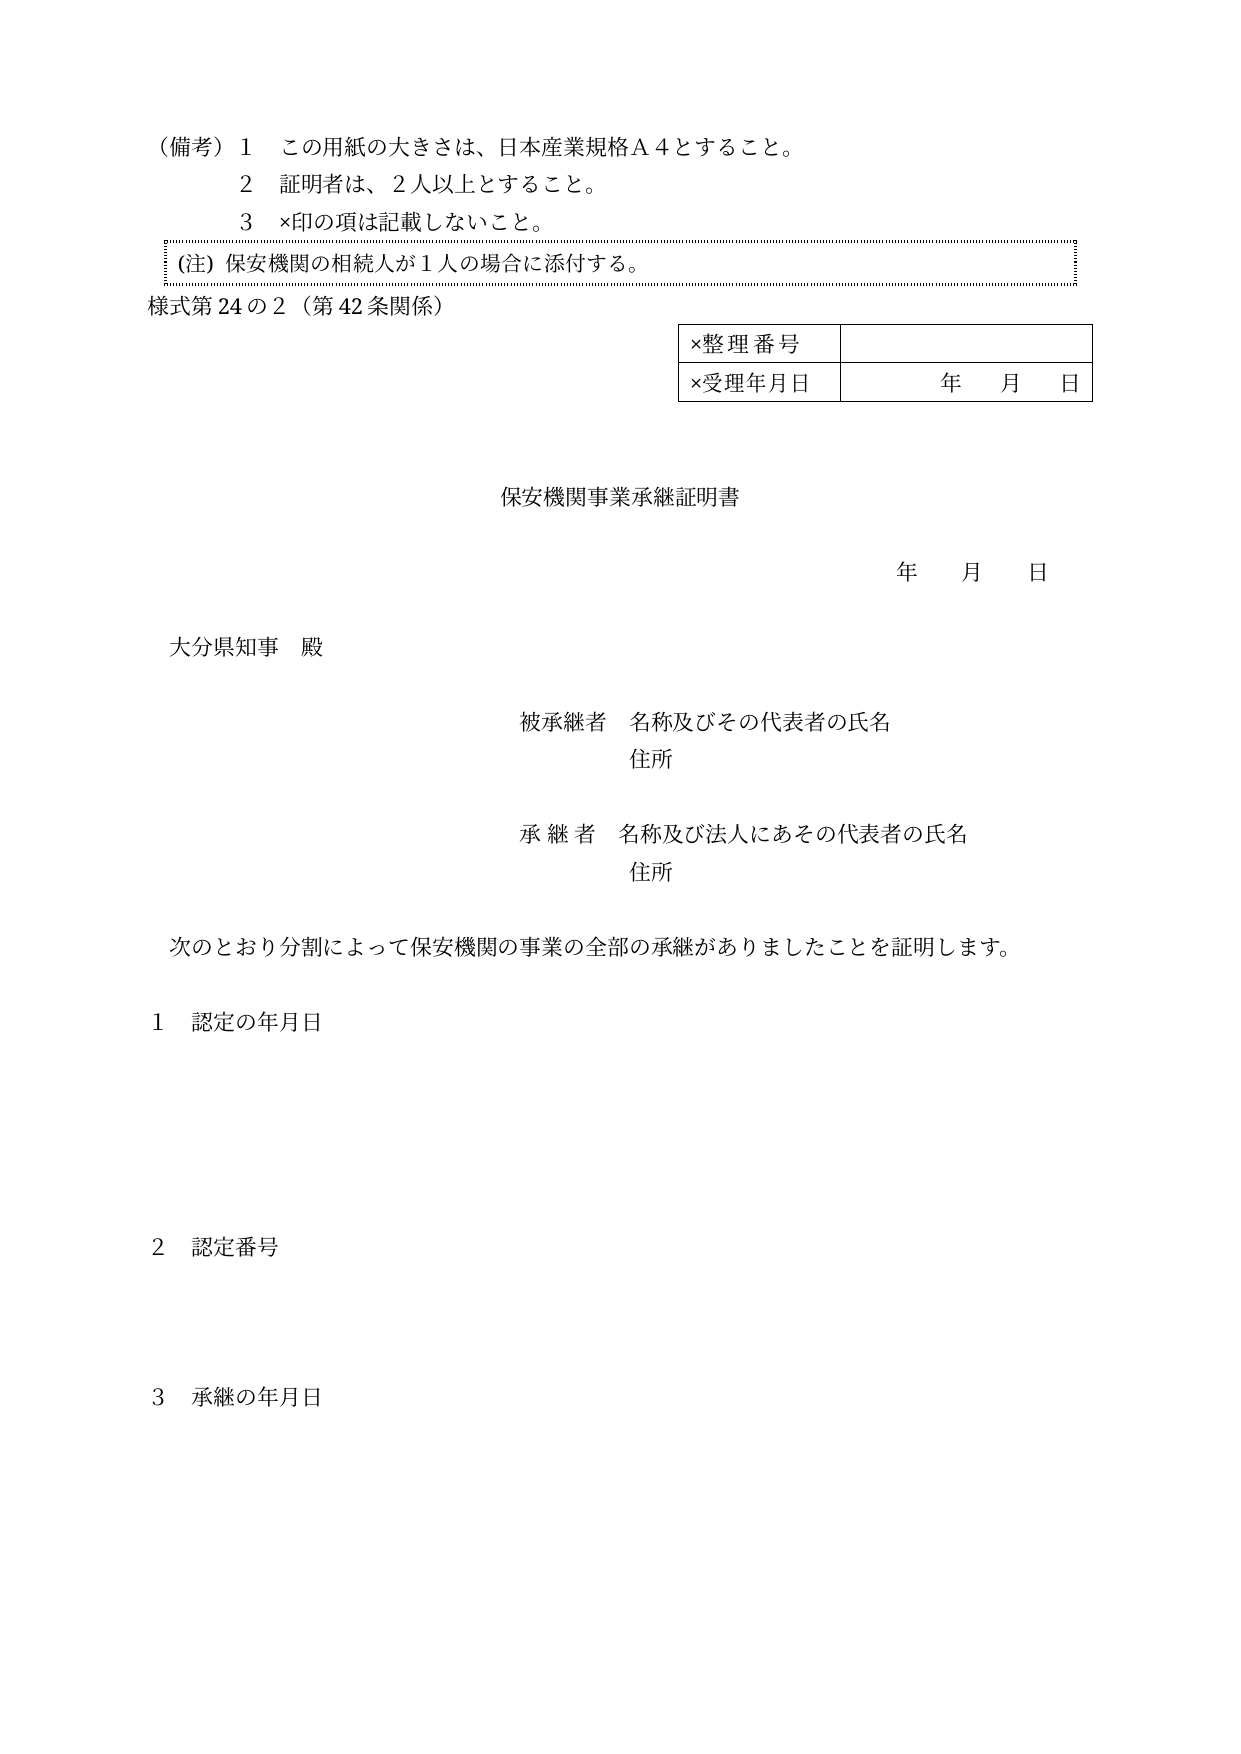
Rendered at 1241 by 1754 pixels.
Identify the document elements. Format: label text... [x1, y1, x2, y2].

text ２ 認定番号 [148, 1227, 1092, 1264]
table_header ×整理番号 [679, 325, 840, 362]
text 被承継者 名称及びその代表者の氏名 [519, 702, 1092, 739]
text 大分県知事 殿 [169, 627, 1092, 664]
text ２ 証明者は、２人以上とすること。 [235, 164, 1092, 202]
text （備考）１ この用紙の大きさは、日本産業規格Ａ４とすること。 [148, 127, 1092, 164]
text ３ 承継の年月日 [148, 1377, 1092, 1414]
text 様式第24の２（第42条関係） [148, 286, 1092, 324]
text 次のとおり分割によって保安機関の事業の全部の承継がありましたことを証明します。 [148, 927, 1092, 964]
text ３ ×印の項は記載しないこと。 [235, 202, 1092, 239]
text 保安機関事業承継証明書 [148, 477, 1092, 514]
text １ 認定の年月日 [148, 1002, 1092, 1039]
table_cell ×受理年月日 [679, 363, 840, 401]
table_header [841, 325, 1092, 362]
text 住所 [629, 852, 1092, 889]
text 住所 [629, 739, 1092, 777]
text 承継者 名称及び法人にあその代表者の氏名 [519, 814, 1092, 852]
text 年 月 日 [148, 552, 1049, 589]
table_cell 年 月 日 [841, 363, 1092, 401]
table_header (注) 保安機関の相続人が１人の場合に添付する。 [165, 240, 1075, 283]
